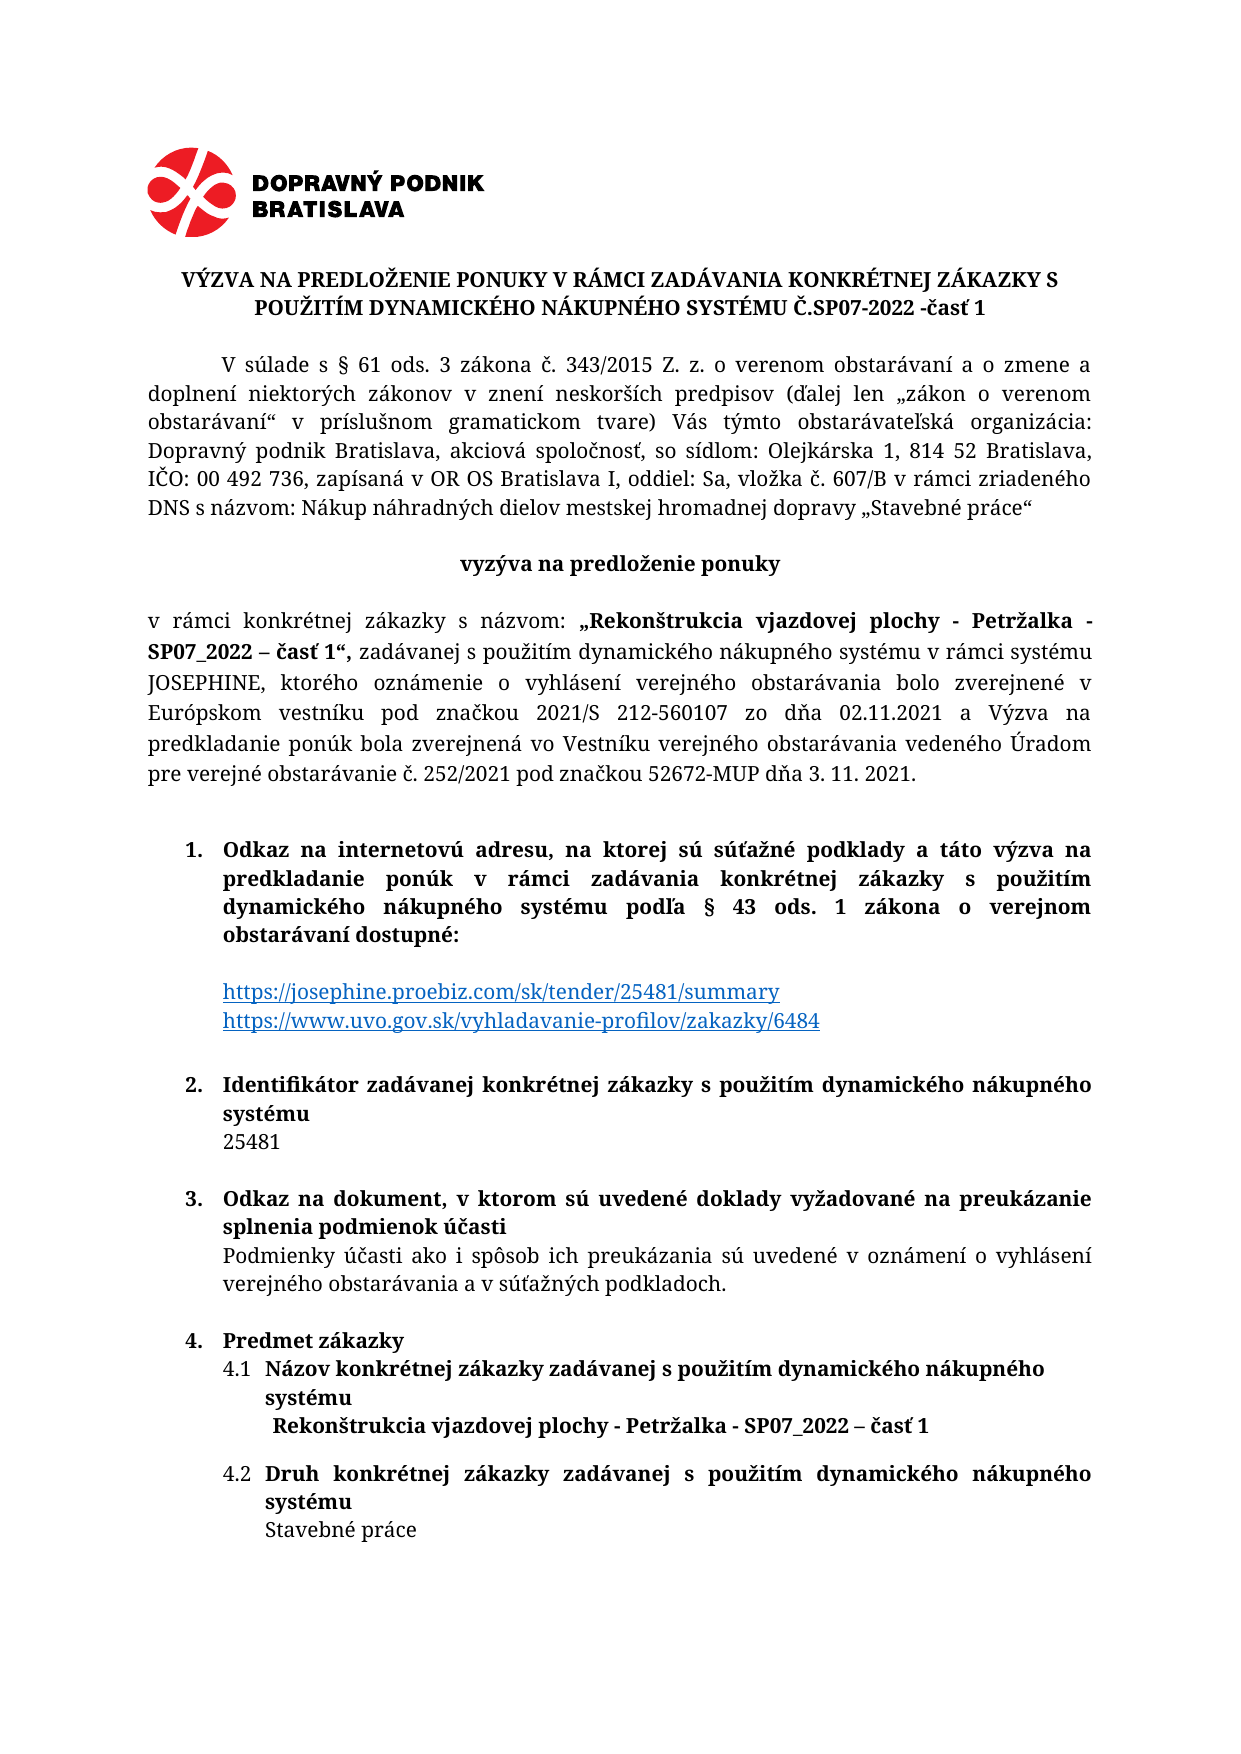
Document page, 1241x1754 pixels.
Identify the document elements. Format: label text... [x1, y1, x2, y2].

list Odkaz na internetovú adresu, na ktorej sú súťažné podklady a táto výzva na predkladanie ponúk v rámci zadávania konkrétnej zákazky s použitím dynamického nákupného systému podľa § 43 ods. 1 zákona o verejnom obstarávaní dostupné: [185, 835, 1093, 949]
list Názov konkrétnej zákazky zadávanej s použitím dynamického nákupného systému [223, 1354, 1093, 1411]
list 25481 [223, 1127, 1093, 1156]
text VÝZVA NA PREDLOŽENIE PONUKY V RÁMCI ZADÁVANIA KONKRÉTNEJ ZÁKAZKY S POUŽITÍM DYNAMICKÉHO NÁKUPNÉHO SYSTÉMU Č.SP07-2022 -časť 1 [148, 265, 1093, 322]
list https://josephine.proebiz.com/sk/tender/25481/summary [223, 977, 1093, 1006]
list Druh konkrétnej zákazky zadávanej s použitím dynamického nákupného systému [223, 1459, 1093, 1516]
list https://www.uvo.gov.sk/vyhladavanie-profilov/zakazky/6484 [223, 1006, 1093, 1034]
list Stavebné práce [265, 1516, 1093, 1544]
list Identifikátor zadávanej konkrétnej zákazky s použitím dynamického nákupného systému [185, 1070, 1093, 1127]
text v rámci konkrétnej zákazky s názvom: „Rekonštrukcia vjazdovej plochy - Petržalka - SP07_2022 – časť 1“, zadávanej s použitím dynamického nákupného systému v rámci systému JOSEPHINE, ktorého oznámenie o vyhlásení verejného obstarávania bolo zverejnené v Európskom vestníku pod značkou 2021/S 212-560107 zo dňa 02.11.2021 a Výzva na predkladanie ponúk bola zverejnená vo Vestníku verejného obstarávania vedeného Úradom pre verejné obstarávanie č. 252/2021 pod značkou 52672-MUP dňa 3. 11. 2021. [148, 606, 1093, 788]
text Rekonštrukcia vjazdovej plochy - Petržalka - SP07_2022 – časť 1 [148, 1411, 1093, 1440]
list Podmienky účasti ako i spôsob ich preukázania sú uvedené v oznámení o vyhlásení verejného obstarávania a v súťažných podkladoch. [223, 1241, 1093, 1298]
list Odkaz na dokument, v ktorom sú uvedené doklady vyžadované na preukázanie splnenia podmienok účasti [185, 1184, 1093, 1241]
text V súlade s § 61 ods. 3 zákona č. 343/2015 Z. z. o verenom obstarávaní a o zmene a doplnení niektorých zákonov v znení neskorších predpisov (ďalej len „zákon o verenom obstarávaní“ v príslušnom gramatickom tvare) Vás týmto obstarávateľská organizácia: Dopravný podnik Bratislava, akciová spoločnosť, so sídlom: Olejkárska 1, 814 52 Bratislava, IČO: 00 492 736, zapísaná v OR OS Bratislava I, oddiel: Sa, vložka č. 607/B v rámci zriadeného DNS s názvom: Nákup náhradných dielov mestskej hromadnej dopravy „Stavebné práce“ [148, 350, 1093, 521]
text vyzýva na predloženie ponuky [148, 549, 1093, 578]
list Predmet zákazky [185, 1326, 1093, 1354]
